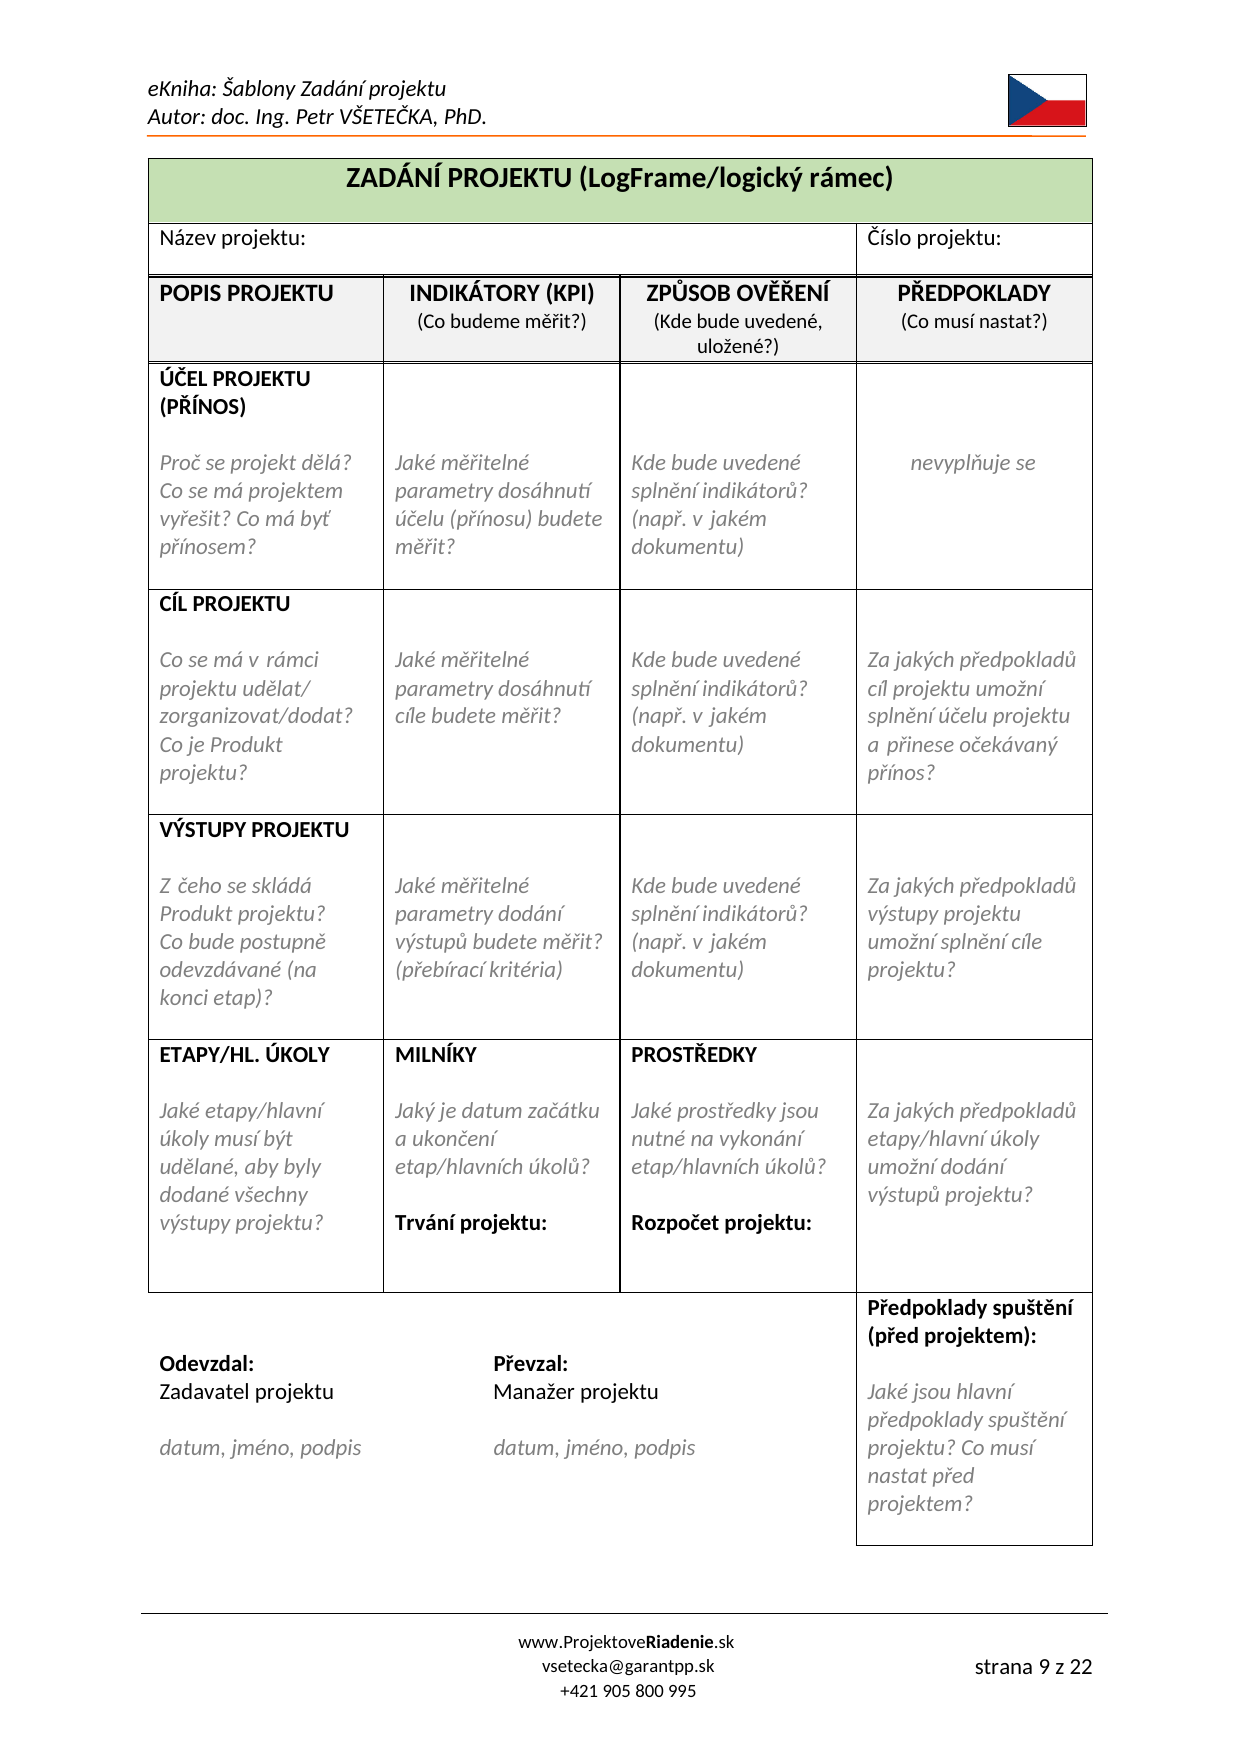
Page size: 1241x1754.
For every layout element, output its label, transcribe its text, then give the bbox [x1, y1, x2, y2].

table_cell Odevzdal: Zadavatel projektu datum, jméno, podpis [148, 1293, 384, 1545]
table_cell Kde bude uvedené splnění indikátorů? (např. v jakém dokumentu) [621, 364, 856, 588]
table_cell Kde bude uvedené splnění indikátorů? (např. v jakém dokumentu) [621, 815, 856, 1039]
table_cell PROSTŘEDKY Jaké prostředky jsou nutné na vykonání etap/hlavních úkolů? Rozpočet projektu: [621, 1040, 856, 1292]
table_cell Předpoklady spuštění (před projektem): Jaké jsou hlavní předpoklady spuštění projektu? Co musí nastat před projektem? [857, 1293, 1092, 1545]
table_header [149, 159, 1092, 222]
table_cell Za jakých předpokladů cíl projektu umožní splnění účelu projektu a přinese očekávaný přínos? [857, 590, 1092, 814]
table_cell ZPŮSOB OVĚŘENÍ (Kde bude uvedené, uložené?) [621, 278, 856, 361]
table_cell MILNÍKY Jaký je datum začátku a ukončení etap/hlavních úkolů? Trvání projektu: [384, 1040, 619, 1292]
table_cell ETAPY/HL. ÚKOLY Jaké etapy/hlavní úkoly musí být udělané, aby byly dodané všechny výstupy projektu? [149, 1040, 383, 1292]
table_cell Za jakých předpokladů výstupy projektu umožní splnění cíle projektu? [857, 815, 1092, 1039]
table_cell CÍL PROJEKTU Co se má v rámci projektu udělat/ zorganizovat/dodat? Co je Produkt projektu? [149, 590, 383, 814]
table_cell Převzal: Manažer projektu datum, jméno, podpis [384, 1293, 856, 1545]
picture [1009, 75, 1086, 126]
table_cell Jaké měřitelné parametry dosáhnutí cíle budete měřit? [384, 590, 619, 814]
table_cell Číslo projektu: [857, 224, 1092, 274]
table_cell nevyplňuje se [857, 364, 1092, 588]
table_cell VÝSTUPY PROJEKTU Z čeho se skládá Produkt projektu? Co bude postupně odevzdávané (na konci etap)? [149, 815, 383, 1039]
table_cell Název projektu: [149, 224, 856, 274]
table_cell Jaké měřitelné parametry dosáhnutí účelu (přínosu) budete měřit? [384, 364, 619, 588]
table_cell Kde bude uvedené splnění indikátorů? (např. v jakém dokumentu) [621, 590, 856, 814]
table_cell ÚČEL PROJEKTU (PŘÍNOS) Proč se projekt dělá? Co se má projektem vyřešit? Co má byť přínosem? [149, 364, 383, 588]
table_cell PŘEDPOKLADY (Co musí nastat?) [857, 278, 1092, 361]
table_cell INDIKÁTORY (KPI) (Co budeme měřit?) [384, 278, 619, 361]
table_cell Jaké měřitelné parametry dodání výstupů budete měřit? (přebírací kritéria) [384, 815, 619, 1039]
table_cell POPIS PROJEKTU [149, 278, 383, 361]
table_cell Za jakých předpokladů etapy/hlavní úkoly umožní dodání výstupů projektu? [857, 1040, 1092, 1292]
